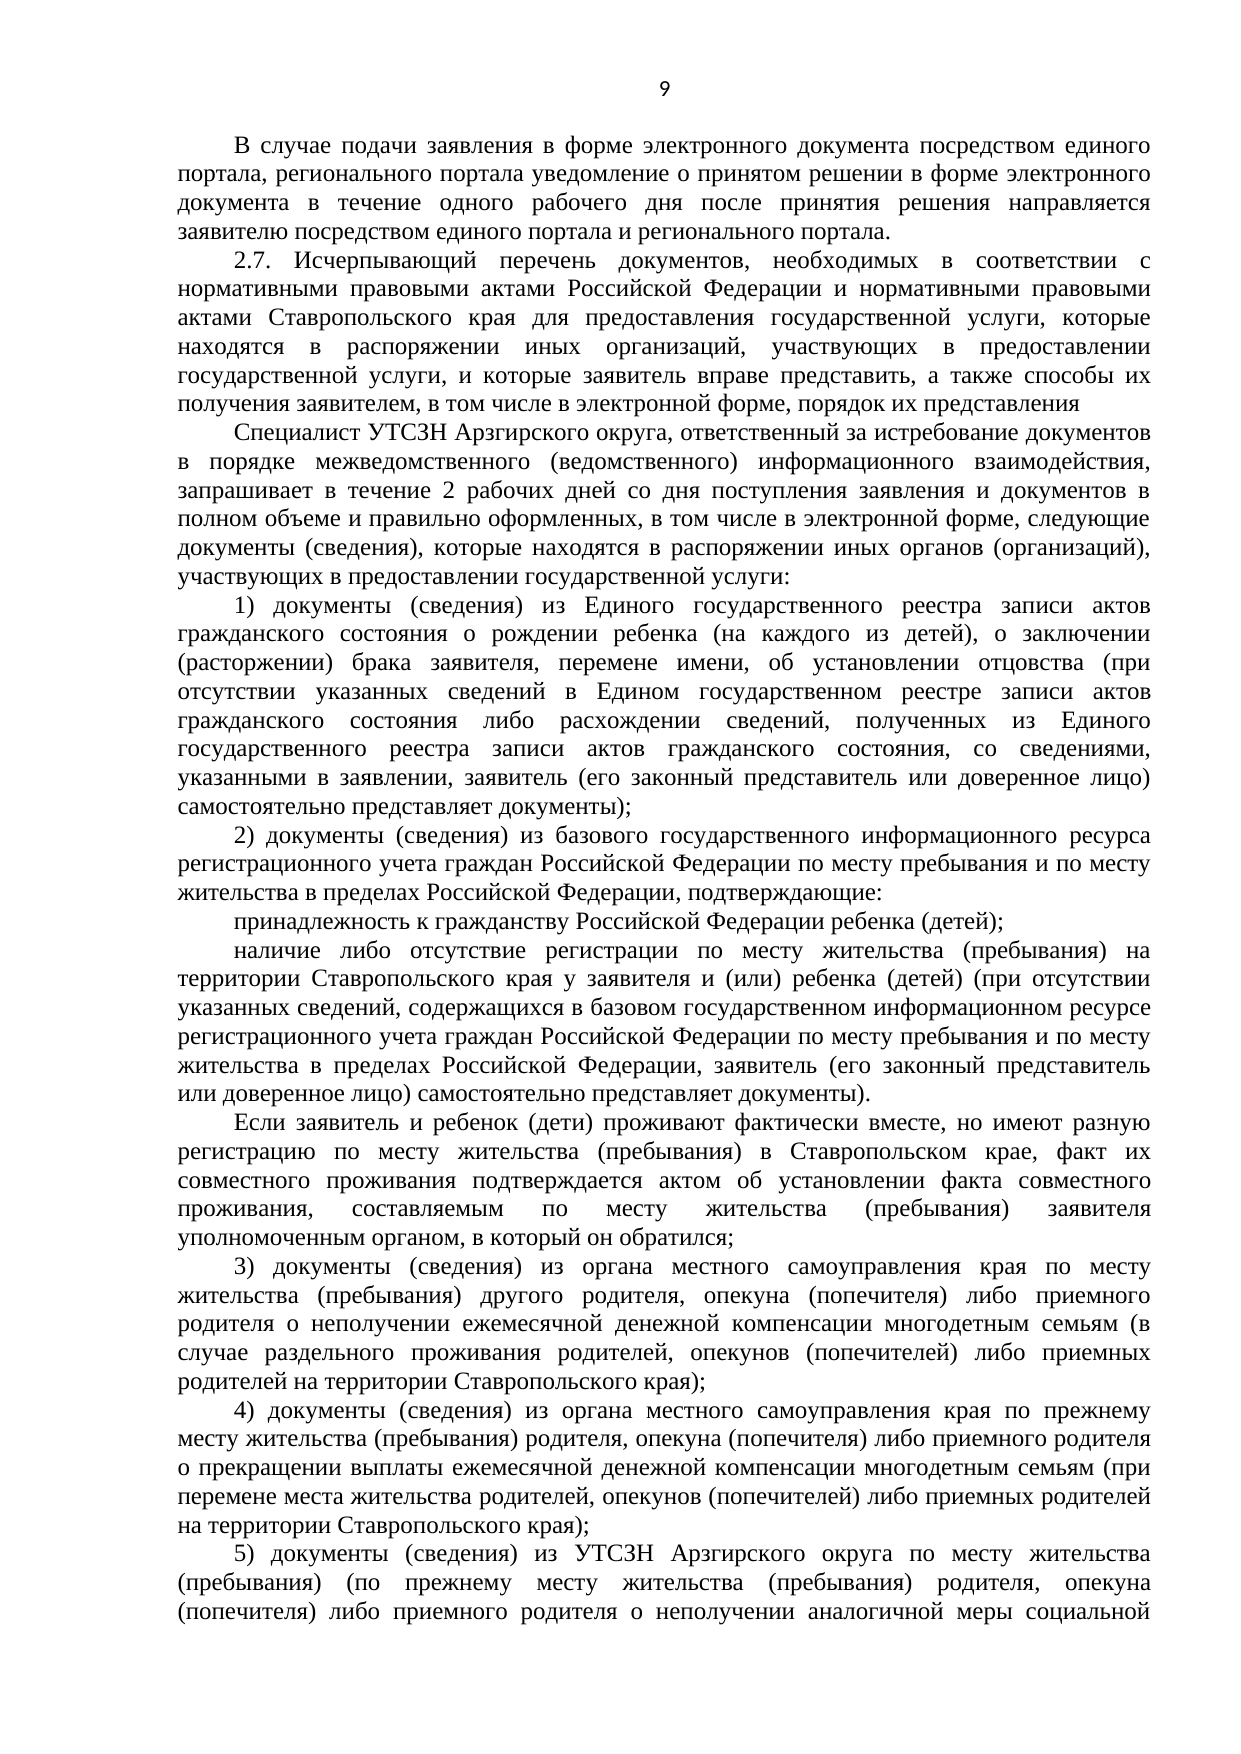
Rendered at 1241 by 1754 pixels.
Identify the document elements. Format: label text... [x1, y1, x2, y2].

text Если заявитель и ребенок (дети) проживают фактически вместе, но имеют разную регистрацию по месту жительства (пребывания) в Ставропольском крае, факт их совместного проживания подтверждается актом об установлении факта совместного проживания, составляемым по месту жительства (пребывания) заявителя уполномоченным органом, в который он обратился; [177, 1107, 1152, 1251]
text Специалист УТСЗН Арзгирского округа, ответственный за истребование документов в порядке межведомственного (ведомственного) информационного взаимодействия, запрашивает в течение 2 рабочих дней со дня поступления заявления и документов в полном объеме и правильно оформленных, в том числе в электронной форме, следующие документы (сведения), которые находятся в распоряжении иных органов (организаций), участвующих в предоставлении государственной услуги: [177, 417, 1152, 590]
text 1) документы (сведения) из Единого государственного реестра записи актов гражданского состояния о рождении ребенка (на каждого из детей), о заключении (расторжении) брака заявителя, перемене имени, об установлении отцовства (при отсутствии указанных сведений в Едином государственном реестре записи актов гражданского состояния либо расхождении сведений, полученных из Единого государственного реестра записи актов гражданского состояния, со сведениями, указанными в заявлении, заявитель (его законный представитель или доверенное лицо) самостоятельно представляет документы); [177, 590, 1152, 820]
text В случае подачи заявления в форме электронного документа посредством единого портала, регионального портала уведомление о принятом решении в форме электронного документа в течение одного рабочего дня после принятия решения направляется заявителю посредством единого портала и регионального портала. [177, 130, 1152, 245]
text 3) документы (сведения) из органа местного самоуправления края по месту жительства (пребывания) другого родителя, опекуна (попечителя) либо приемного родителя о неполучении ежемесячной денежной компенсации многодетным семьям (в случае раздельного проживания родителей, опекунов (попечителей) либо приемных родителей на территории Ставропольского края); [177, 1251, 1152, 1395]
text 2.7. Исчерпывающий перечень документов, необходимых в соответствии с нормативными правовыми актами Российской Федерации и нормативными правовыми актами Ставропольского края для предоставления государственной услуги, которые находятся в распоряжении иных организаций, участвующих в предоставлении государственной услуги, и которые заявитель вправе представить, а также способы их получения заявителем, в том числе в электронной форме, порядок их представления [177, 245, 1152, 417]
text принадлежность к гражданству Российской Федерации ребенка (детей); [177, 906, 1152, 935]
text 4) документы (сведения) из органа местного самоуправления края по прежнему месту жительства (пребывания) родителя, опекуна (попечителя) либо приемного родителя о прекращении выплаты ежемесячной денежной компенсации многодетным семьям (при перемене места жительства родителей, опекунов (попечителей) либо приемных родителей на территории Ставропольского края); [177, 1395, 1152, 1538]
text 2) документы (сведения) из базового государственного информационного ресурса регистрационного учета граждан Российской Федерации по месту пребывания и по месту жительства в пределах Российской Федерации, подтверждающие: [177, 820, 1152, 906]
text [177, 1538, 1152, 1625]
text наличие либо отсутствие регистрации по месту жительства (пребывания) на территории Ставропольского края у заявителя и (или) ребенка (детей) (при отсутствии указанных сведений, содержащихся в базовом государственном информационном ресурсе регистрационного учета граждан Российской Федерации по месту пребывания и по месту жительства в пределах Российской Федерации, заявитель (его законный представитель или доверенное лицо) самостоятельно представляет документы). [177, 935, 1152, 1107]
